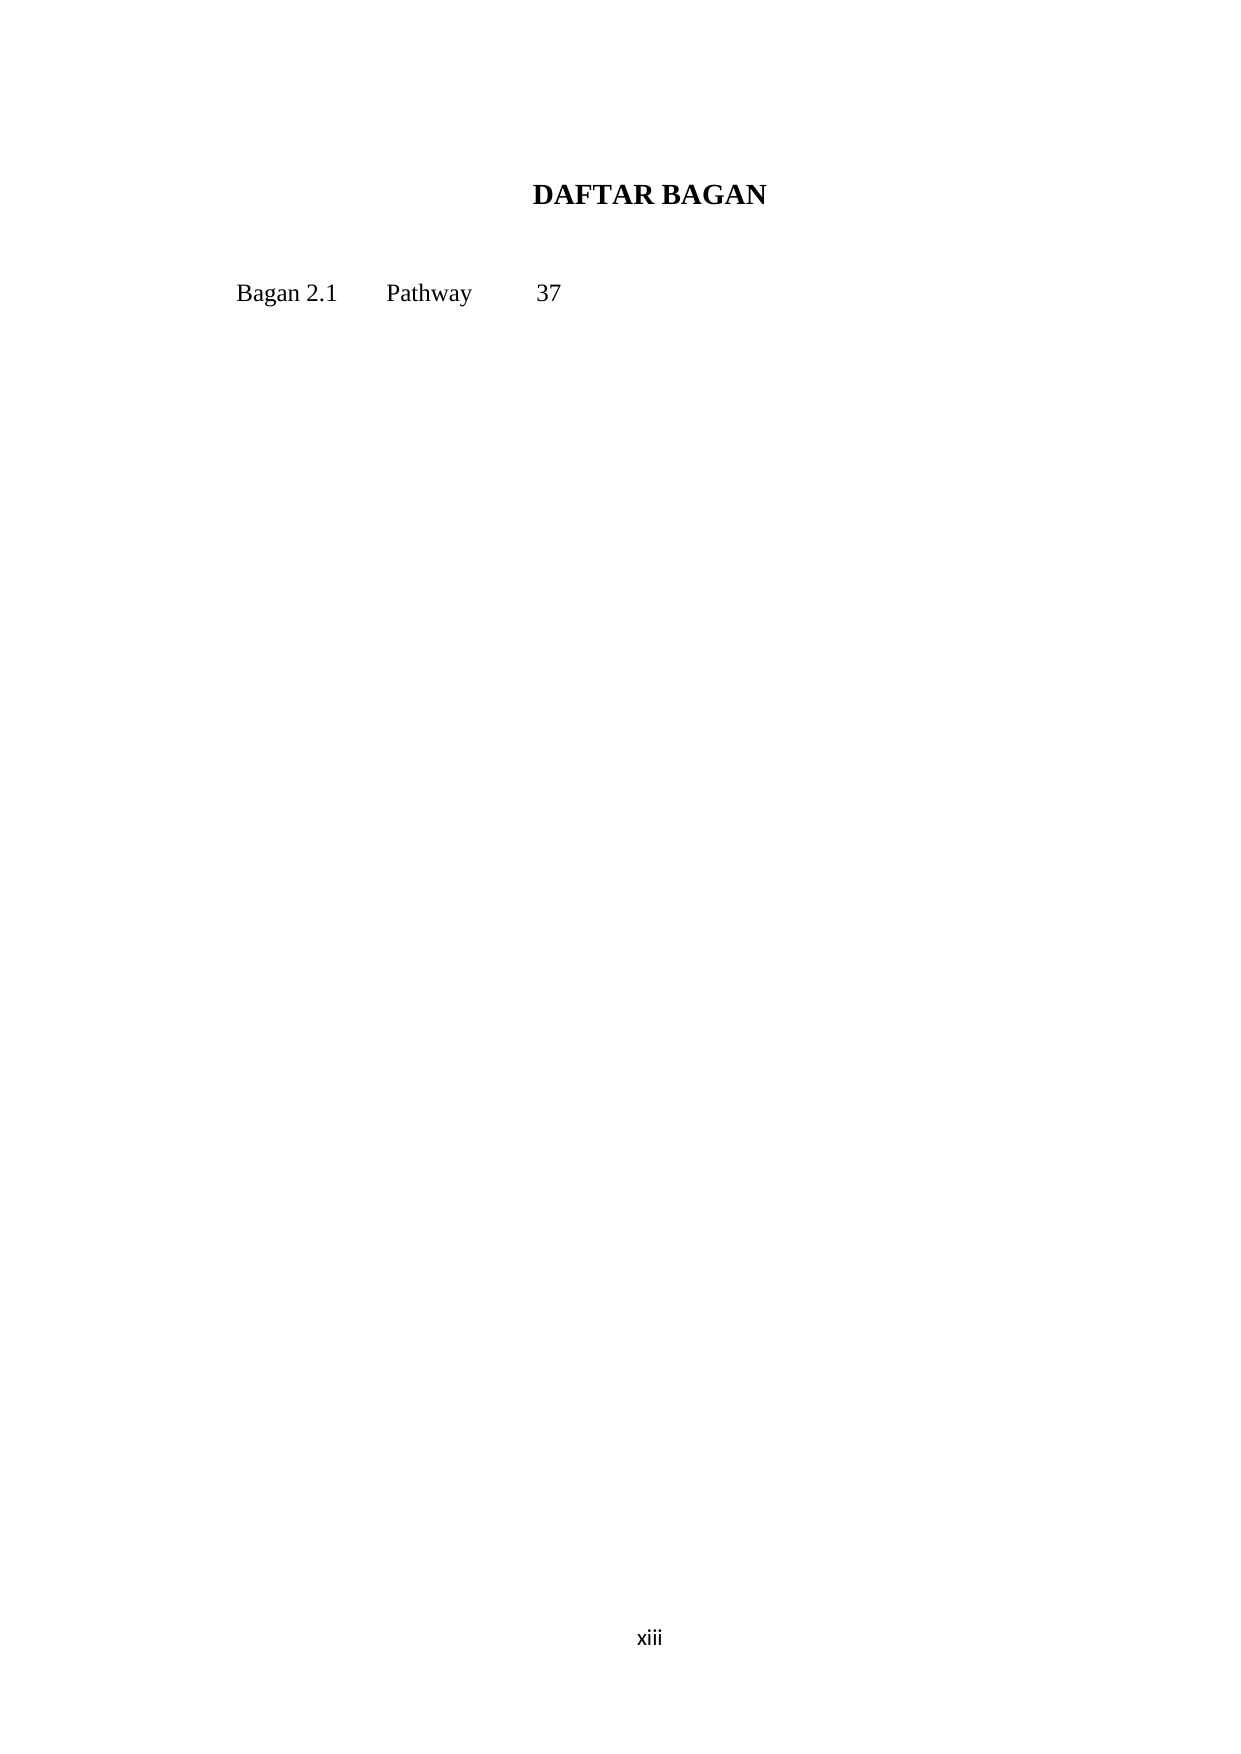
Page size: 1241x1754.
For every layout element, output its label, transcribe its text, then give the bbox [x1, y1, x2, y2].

text Bagan 2.1 Pathway 37 [236, 278, 1063, 307]
subtitle DAFTAR BAGAN [236, 177, 1063, 211]
